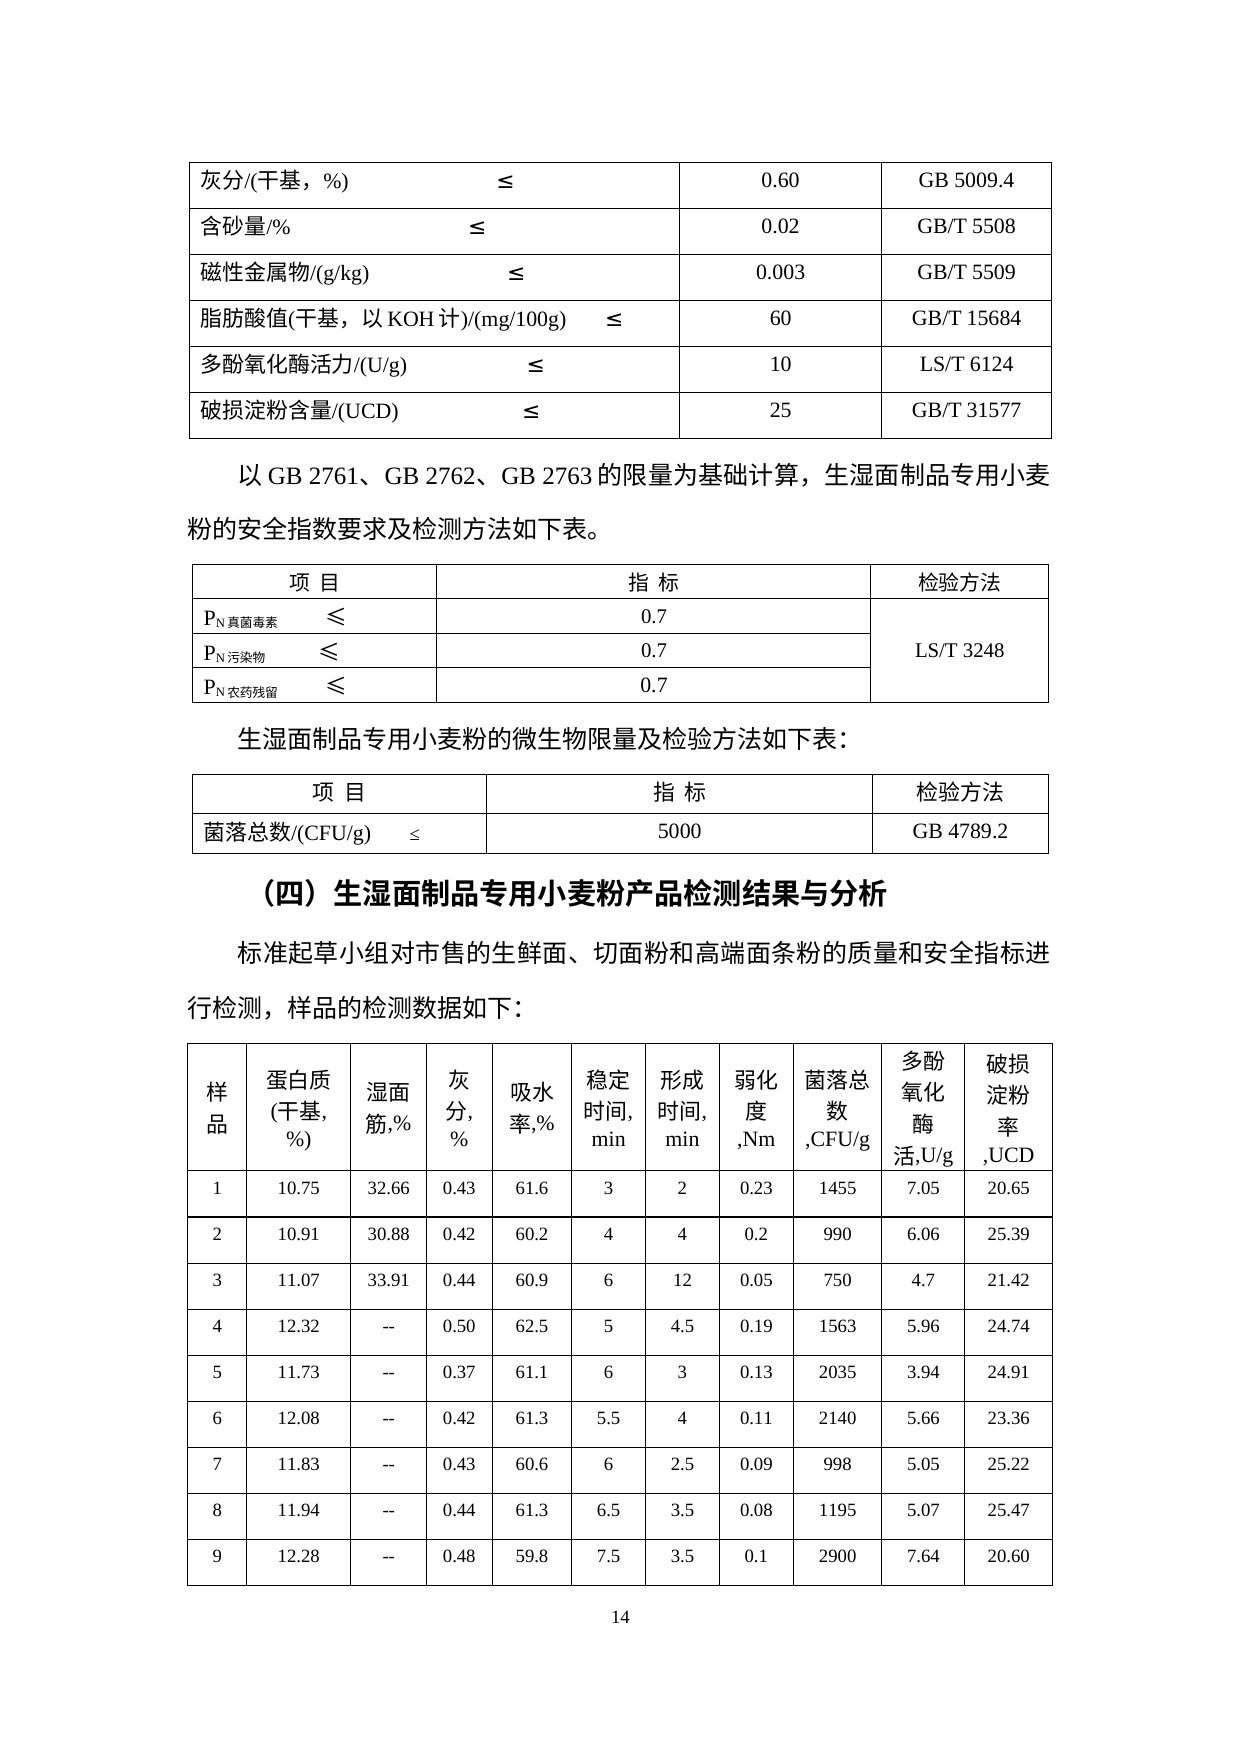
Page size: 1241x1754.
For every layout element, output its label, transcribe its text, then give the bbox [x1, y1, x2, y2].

table_cell 5 [188, 1356, 246, 1401]
table_cell 2035 [794, 1356, 881, 1401]
table_cell GB 4789.2 [873, 814, 1048, 853]
table_cell 60 [680, 301, 881, 346]
table_cell 61.3 [493, 1494, 571, 1539]
table_cell 2900 [794, 1540, 881, 1585]
table_header 蛋白质(干基,%) [247, 1044, 350, 1170]
table_header 破损淀粉率,UCD [965, 1044, 1052, 1170]
table_cell 3 [188, 1264, 246, 1308]
text 标准起草小组对市售的生鲜面、切面粉和高端面条粉的质量和安全指标进行检测，样品的检测数据如下： [187, 934, 1053, 1024]
table_cell 25.22 [965, 1448, 1052, 1493]
table_cell PN真菌毒素 ≤ [193, 599, 436, 632]
table_header 项 目 [193, 775, 486, 813]
table_cell 0.7 [437, 668, 870, 702]
table_cell 4 [188, 1310, 246, 1354]
table_cell 0.23 [720, 1171, 793, 1216]
table_header 指 标 [437, 565, 870, 598]
table_cell GB/T 5509 [882, 255, 1051, 300]
table_cell 24.91 [965, 1356, 1052, 1401]
table_cell 0.7 [437, 634, 870, 667]
table_cell 32.66 [351, 1171, 426, 1216]
table_cell 6.5 [572, 1494, 645, 1539]
table_cell 含砂量/% ≤ [190, 209, 679, 254]
table_cell 5000 [487, 814, 872, 853]
table_cell 8 [188, 1494, 246, 1539]
table_cell 11.94 [247, 1494, 350, 1539]
table_cell 0.02 [680, 209, 881, 254]
table_cell 998 [794, 1448, 881, 1493]
table_cell 0.08 [720, 1494, 793, 1539]
table_cell 0.48 [427, 1540, 492, 1585]
table_cell 750 [794, 1264, 881, 1308]
table_cell -- [351, 1356, 426, 1401]
table_cell 1 [188, 1171, 246, 1216]
table_cell GB 5009.4 [882, 163, 1051, 208]
table_cell 0.44 [427, 1494, 492, 1539]
table_cell 30.88 [351, 1218, 426, 1262]
table_header 检验方法 [873, 775, 1048, 813]
table_cell 磁性金属物/(g/kg) ≤ [190, 255, 679, 300]
table_cell 0.44 [427, 1264, 492, 1308]
table_cell 5.96 [882, 1310, 964, 1354]
table_cell 11.07 [247, 1264, 350, 1308]
table_cell GB/T 31577 [882, 393, 1051, 438]
table_cell 9 [188, 1540, 246, 1585]
table_cell 0.7 [437, 599, 870, 632]
table_cell 7.64 [882, 1540, 964, 1585]
text 以GB 2761、GB 2762、GB 2763的限量为基础计算，生湿面制品专用小麦粉的安全指数要求及检测方法如下表。 [187, 456, 1053, 546]
table_cell 59.8 [493, 1540, 571, 1585]
table_cell 4.5 [646, 1310, 719, 1354]
table_cell -- [351, 1540, 426, 1585]
table_cell 2140 [794, 1402, 881, 1447]
text 生湿面制品专用小麦粉的微生物限量及检验方法如下表： [187, 719, 1053, 755]
table_cell 25 [680, 393, 881, 438]
table_cell 3.5 [646, 1540, 719, 1585]
table_cell 0.1 [720, 1540, 793, 1585]
table_cell 6 [188, 1402, 246, 1447]
table_cell 0.60 [680, 163, 881, 208]
table_cell 3.94 [882, 1356, 964, 1401]
table_cell 1563 [794, 1310, 881, 1354]
table_cell 4 [572, 1218, 645, 1262]
table_cell 10.75 [247, 1171, 350, 1216]
table_cell 2.5 [646, 1448, 719, 1493]
table_cell 20.60 [965, 1540, 1052, 1585]
table_cell 10 [680, 347, 881, 392]
table_cell 4 [646, 1218, 719, 1262]
table_cell GB/T 5508 [882, 209, 1051, 254]
table_cell -- [351, 1494, 426, 1539]
table_cell 0.42 [427, 1402, 492, 1447]
table_cell 7.05 [882, 1171, 964, 1216]
table_cell 3 [572, 1171, 645, 1216]
table_cell 60.6 [493, 1448, 571, 1493]
table_cell 12 [646, 1264, 719, 1308]
table_header 稳定时间, min [572, 1044, 645, 1170]
table_cell 0.42 [427, 1218, 492, 1262]
table_header 样品 [188, 1044, 246, 1170]
table_cell PN污染物 ≤ [193, 634, 436, 667]
table_cell 11.73 [247, 1356, 350, 1401]
table_cell 1455 [794, 1171, 881, 1216]
table_cell 5 [572, 1310, 645, 1354]
table_cell 0.43 [427, 1171, 492, 1216]
table_cell 2 [188, 1218, 246, 1262]
table_cell 2 [646, 1171, 719, 1216]
table_header 弱化度,Nm [720, 1044, 793, 1170]
table_cell 61.3 [493, 1402, 571, 1447]
table_cell 灰分/(干基，%) ≤ [190, 163, 679, 208]
table_cell 10.91 [247, 1218, 350, 1262]
table_cell 990 [794, 1218, 881, 1262]
table_cell 0.37 [427, 1356, 492, 1401]
table_cell 23.36 [965, 1402, 1052, 1447]
table_cell 0.003 [680, 255, 881, 300]
table_cell 62.5 [493, 1310, 571, 1354]
table_cell 6 [572, 1356, 645, 1401]
table_cell 20.65 [965, 1171, 1052, 1216]
table_cell 0.50 [427, 1310, 492, 1354]
table_cell 0.11 [720, 1402, 793, 1447]
table_cell 60.9 [493, 1264, 571, 1308]
table_cell 25.39 [965, 1218, 1052, 1262]
table_cell 0.05 [720, 1264, 793, 1308]
table_cell PN农药残留 ≤ [193, 668, 436, 702]
table_header 湿面筋,% [351, 1044, 426, 1170]
table_cell 多酚氧化酶活力/(U/g) ≤ [190, 347, 679, 392]
text （四）生湿面制品专用小麦粉产品检测结果与分析 [187, 870, 1053, 913]
table_cell 61.6 [493, 1171, 571, 1216]
table_cell 12.32 [247, 1310, 350, 1354]
table_cell 菌落总数/(CFU/g) ≤ [193, 814, 486, 853]
table_cell 6 [572, 1448, 645, 1493]
table_cell 6.06 [882, 1218, 964, 1262]
table_cell 3 [646, 1356, 719, 1401]
table_header 形成时间, min [646, 1044, 719, 1170]
table_cell 25.47 [965, 1494, 1052, 1539]
table_cell 4.7 [882, 1264, 964, 1308]
table_cell 脂肪酸值(干基，以KOH计)/(mg/100g) ≤ [190, 301, 679, 346]
table_header 检验方法 [871, 565, 1048, 598]
table_header 吸水率,% [493, 1044, 571, 1170]
table_cell 12.28 [247, 1540, 350, 1585]
table_cell 61.1 [493, 1356, 571, 1401]
table_cell 0.43 [427, 1448, 492, 1493]
table_cell 12.08 [247, 1402, 350, 1447]
table_cell 1195 [794, 1494, 881, 1539]
table_cell LS/T 6124 [882, 347, 1051, 392]
table_cell 0.2 [720, 1218, 793, 1262]
table_cell LS/T 3248 [871, 599, 1048, 702]
table_cell -- [351, 1402, 426, 1447]
table_cell 0.19 [720, 1310, 793, 1354]
table_cell 破损淀粉含量/(UCD) ≤ [190, 393, 679, 438]
table_cell 33.91 [351, 1264, 426, 1308]
table_cell 5.05 [882, 1448, 964, 1493]
table_cell 3.5 [646, 1494, 719, 1539]
table_cell 4 [646, 1402, 719, 1447]
table_cell 5.66 [882, 1402, 964, 1447]
table_cell 0.13 [720, 1356, 793, 1401]
table_cell 24.74 [965, 1310, 1052, 1354]
table_cell 5.5 [572, 1402, 645, 1447]
table_header 菌落总数,CFU/g [794, 1044, 881, 1170]
table_cell 5.07 [882, 1494, 964, 1539]
table_cell 11.83 [247, 1448, 350, 1493]
table_cell 0.09 [720, 1448, 793, 1493]
table_header 灰分,% [427, 1044, 492, 1170]
table_cell GB/T 15684 [882, 301, 1051, 346]
table_cell -- [351, 1310, 426, 1354]
table_cell 7 [188, 1448, 246, 1493]
table_header 多酚氧化酶活,U/g [882, 1044, 964, 1170]
table_cell 60.2 [493, 1218, 571, 1262]
table_cell 7.5 [572, 1540, 645, 1585]
table_header 指 标 [487, 775, 872, 813]
table_cell -- [351, 1448, 426, 1493]
table_header 项 目 [193, 565, 436, 598]
table_cell 21.42 [965, 1264, 1052, 1308]
table_cell 6 [572, 1264, 645, 1308]
